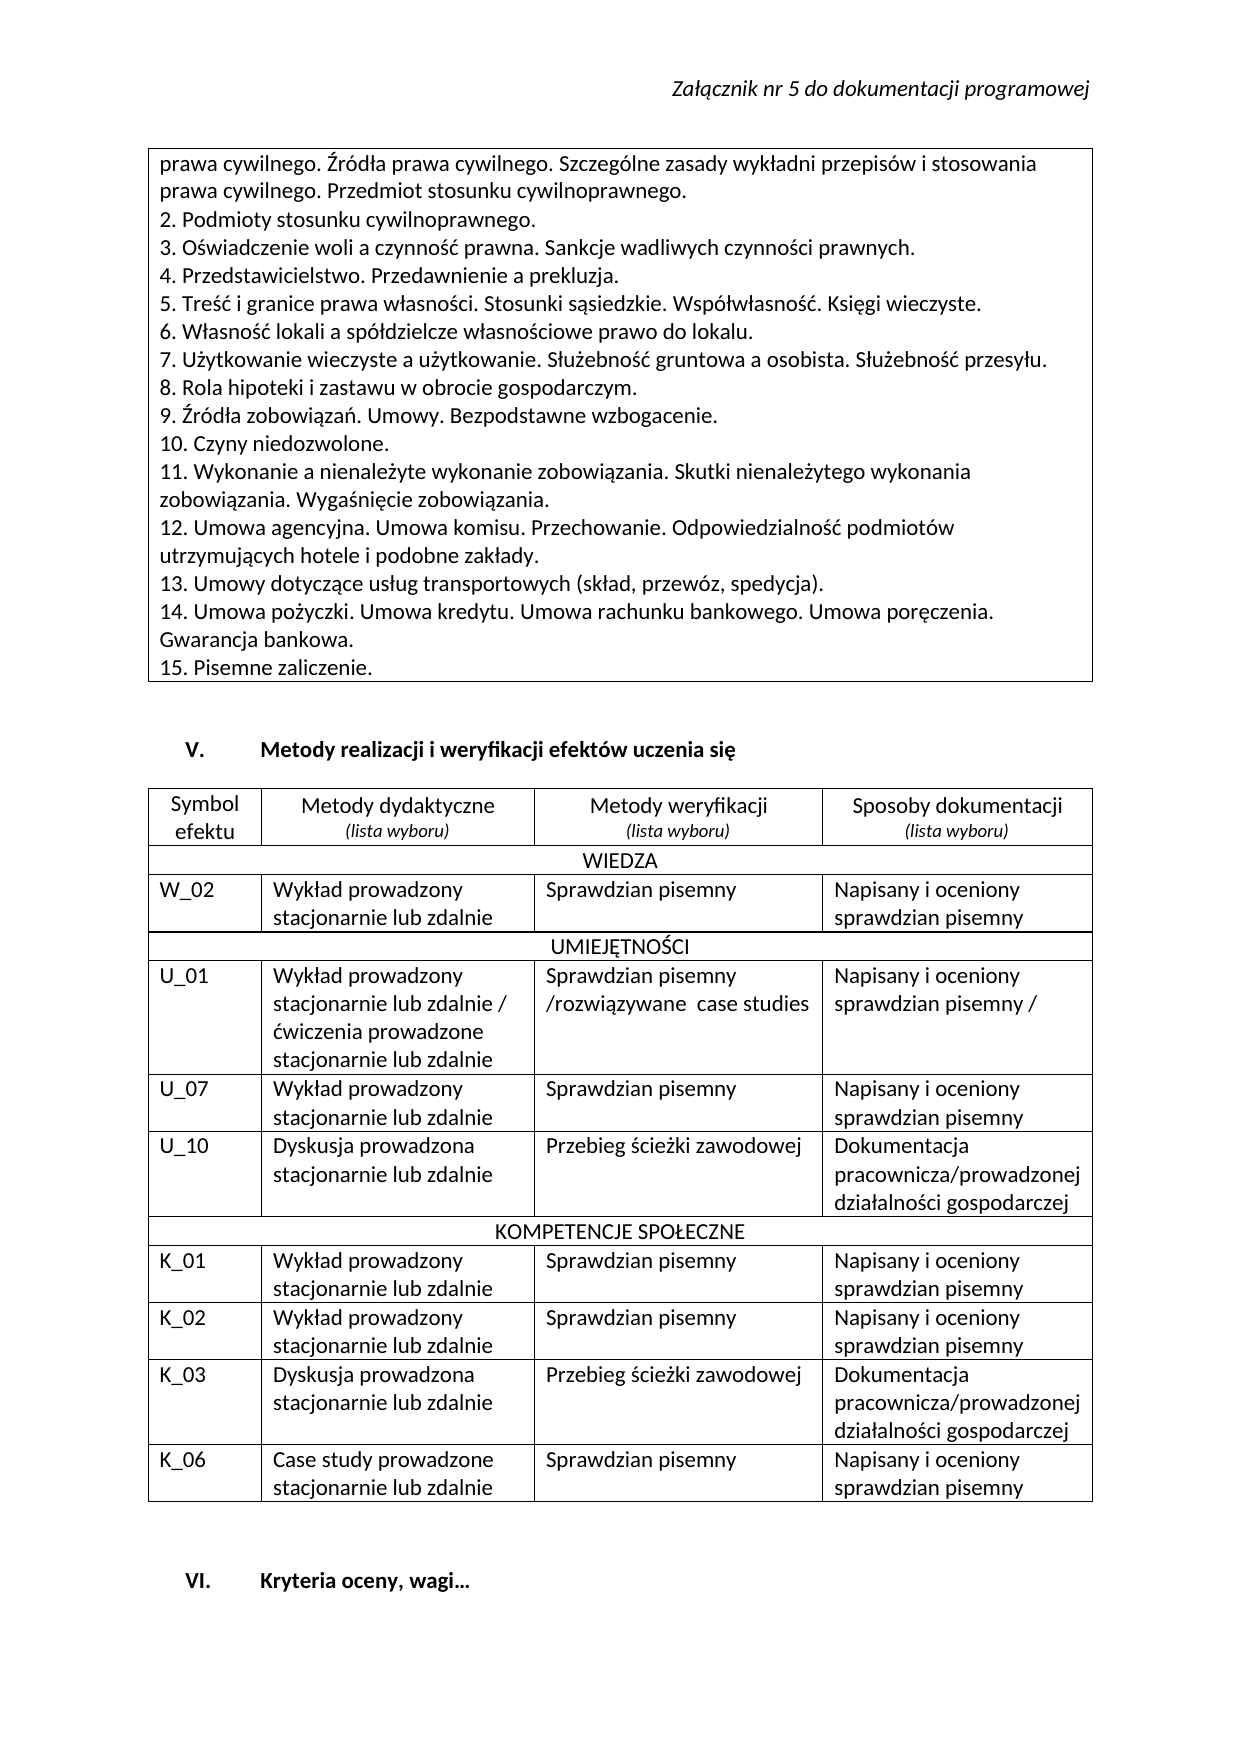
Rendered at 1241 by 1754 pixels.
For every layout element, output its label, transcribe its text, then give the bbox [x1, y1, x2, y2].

table_header Metody dydaktyczne (lista wyboru) [262, 789, 534, 845]
table_cell U_01 [149, 961, 261, 1073]
table_header Sposoby dokumentacji (lista wyboru) [823, 789, 1092, 845]
table_cell U_10 [149, 1132, 261, 1216]
table_cell Przebieg ścieżki zawodowej [535, 1360, 822, 1444]
table_cell Sprawdzian pisemny [535, 1445, 822, 1501]
table_cell Sprawdzian pisemny /rozwiązywane case studies [535, 961, 822, 1073]
table_cell Sprawdzian pisemny [535, 875, 822, 931]
table_cell Sprawdzian pisemny [535, 1303, 822, 1359]
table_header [149, 149, 1092, 681]
table_cell K_06 [149, 1445, 261, 1501]
table_cell Dyskusja prowadzona stacjonarnie lub zdalnie [262, 1360, 534, 1444]
table_cell Napisany i oceniony sprawdzian pisemny [823, 875, 1092, 931]
table_cell Wykład prowadzony stacjonarnie lub zdalnie [262, 1246, 534, 1302]
table_cell UMIEJĘTNOŚCI [149, 933, 1092, 960]
table_cell Napisany i oceniony sprawdzian pisemny [823, 1303, 1092, 1359]
table_cell Przebieg ścieżki zawodowej [535, 1132, 822, 1216]
table_cell Wykład prowadzony stacjonarnie lub zdalnie [262, 1075, 534, 1131]
table_header Metody weryfikacji (lista wyboru) [535, 789, 822, 845]
list Kryteria oceny, wagi… [185, 1567, 1093, 1594]
table_cell K_02 [149, 1303, 261, 1359]
table_cell KOMPETENCJE SPOŁECZNE [149, 1217, 1092, 1245]
table_cell Sprawdzian pisemny [535, 1246, 822, 1302]
table_cell K_01 [149, 1246, 261, 1302]
table_cell Napisany i oceniony sprawdzian pisemny [823, 1246, 1092, 1302]
table_cell Wykład prowadzony stacjonarnie lub zdalnie [262, 1303, 534, 1359]
table_cell Dokumentacja pracownicza/prowadzonej działalności gospodarczej [823, 1132, 1092, 1216]
table_header Symbol efektu [149, 789, 261, 845]
table_cell WIEDZA [149, 846, 1092, 874]
list Metody realizacji i weryfikacji efektów uczenia się [185, 735, 1093, 763]
table_cell W_02 [149, 875, 261, 931]
table_cell K_03 [149, 1360, 261, 1444]
table_cell Napisany i oceniony sprawdzian pisemny [823, 1445, 1092, 1501]
table_cell Dyskusja prowadzona stacjonarnie lub zdalnie [262, 1132, 534, 1216]
table_cell Napisany i oceniony sprawdzian pisemny / [823, 961, 1092, 1073]
table_cell Sprawdzian pisemny [535, 1075, 822, 1131]
table_cell Dokumentacja pracownicza/prowadzonej działalności gospodarczej [823, 1360, 1092, 1444]
table_cell U_07 [149, 1075, 261, 1131]
table_cell Wykład prowadzony stacjonarnie lub zdalnie [262, 875, 534, 931]
table_cell Wykład prowadzony stacjonarnie lub zdalnie / ćwiczenia prowadzone stacjonarnie lub zdalnie [262, 961, 534, 1073]
table_cell Napisany i oceniony sprawdzian pisemny [823, 1075, 1092, 1131]
table_cell Case study prowadzone stacjonarnie lub zdalnie [262, 1445, 534, 1501]
